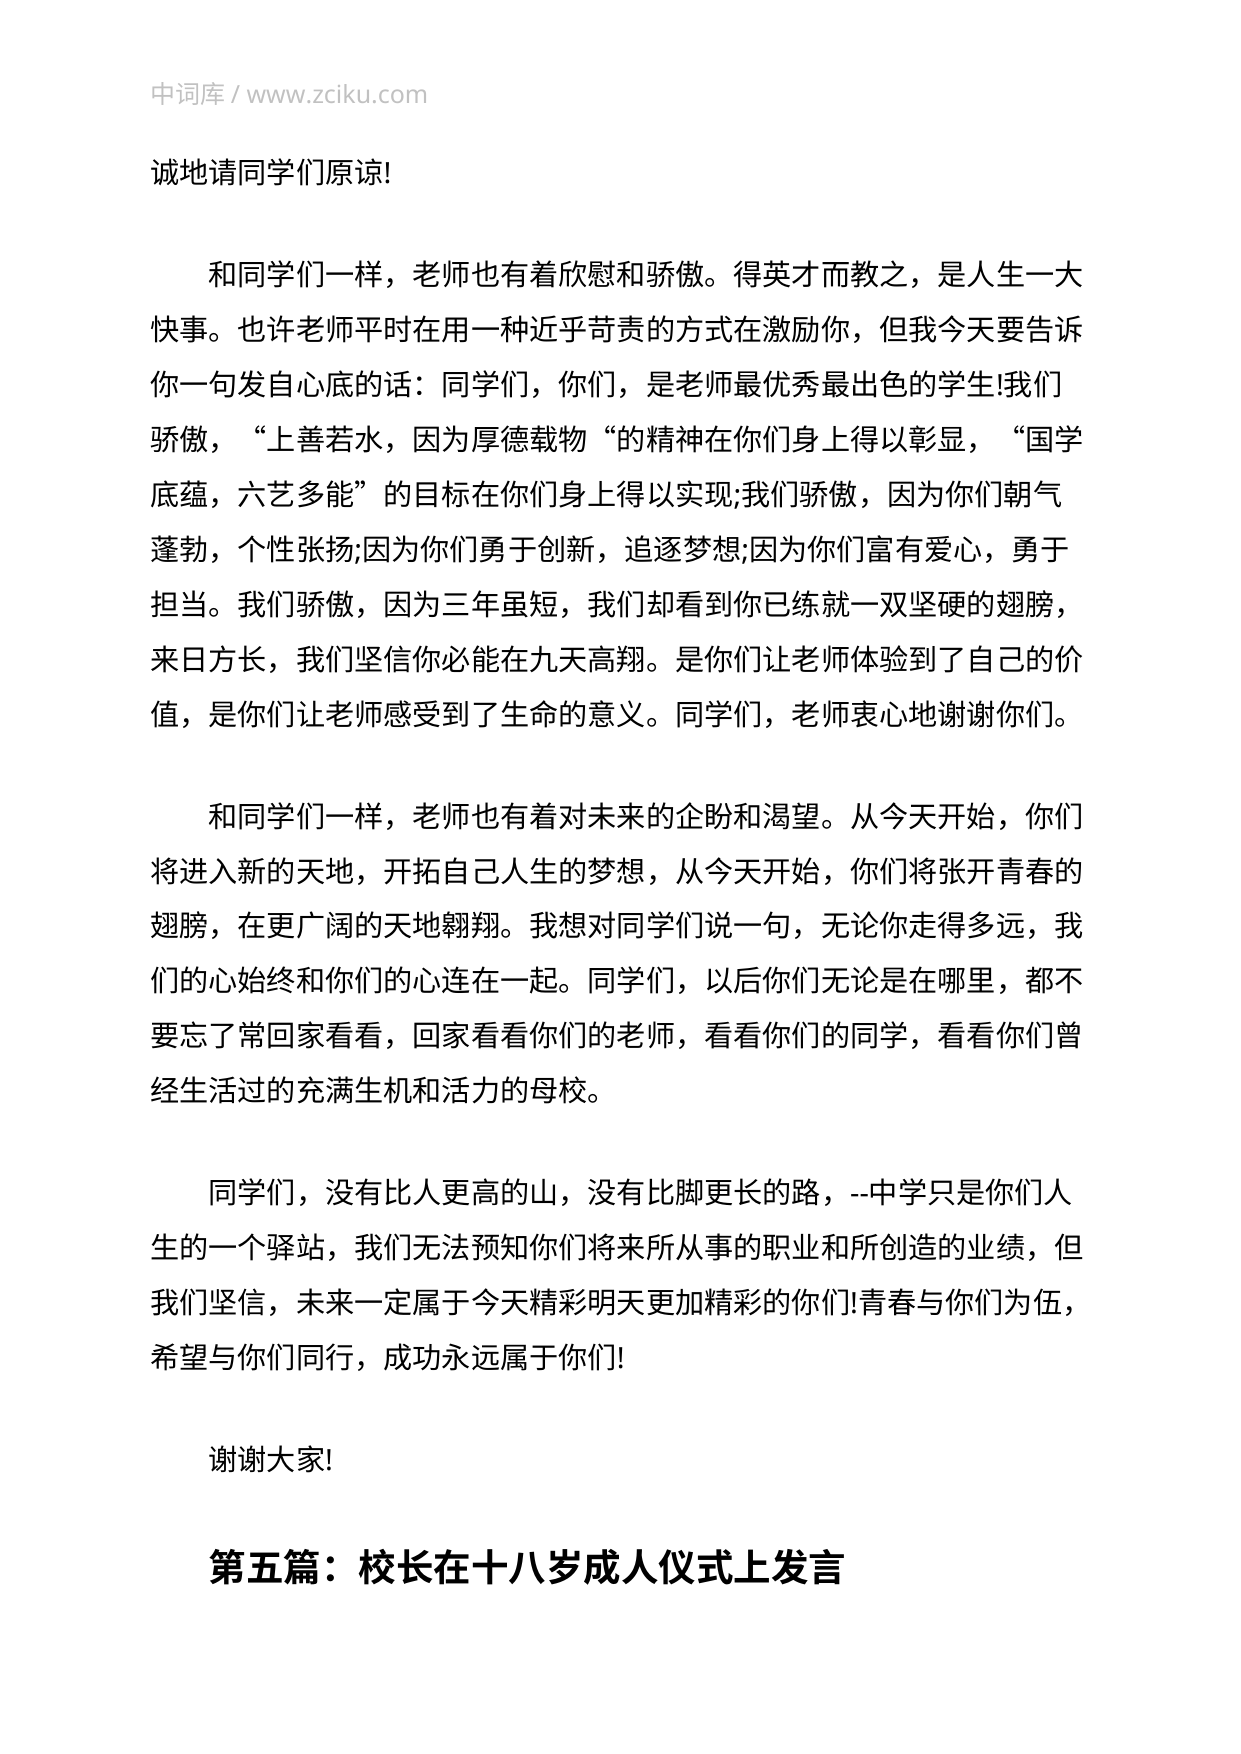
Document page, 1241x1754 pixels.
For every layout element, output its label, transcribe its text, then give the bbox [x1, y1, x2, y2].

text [150, 150, 1090, 192]
text 谢谢大家! [150, 1436, 1090, 1479]
text 和同学们一样，老师也有着欣慰和骄傲。得英才而教之，是人生一大快事。也许老师平时在用一种近乎苛责的方式在激励你，但我今天要告诉你一句发自心底的话：同学们，你们，是老师最优秀最出色的学生!我们骄傲，“上善若水，因为厚德载物“的精神在你们身上得以彰显，“国学底蕴，六艺多能”的目标在你们身上得以实现;我们骄傲，因为你们朝气蓬勃，个性张扬;因为你们勇于创新，追逐梦想;因为你们富有爱心，勇于担当。我们骄傲，因为三年虽短，我们却看到你已练就一双坚硬的翅膀，来日方长，我们坚信你必能在九天高翔。是你们让老师体验到了自己的价值，是你们让老师感受到了生命的意义。同学们，老师衷心地谢谢你们。 [150, 252, 1090, 734]
text 和同学们一样，老师也有着对未来的企盼和渴望。从今天开始，你们将进入新的天地，开拓自己人生的梦想，从今天开始，你们将张开青春的翅膀，在更广阔的天地翱翔。我想对同学们说一句，无论你走得多远，我们的心始终和你们的心连在一起。同学们，以后你们无论是在哪里，都不要忘了常回家看看，回家看看你们的老师，看看你们的同学，看看你们曾经生活过的充满生机和活力的母校。 [150, 793, 1090, 1110]
text 第五篇：校长在十八岁成人仪式上发言 [150, 1538, 1090, 1593]
text 同学们，没有比人更高的山，没有比脚更长的路，--中学只是你们人生的一个驿站，我们无法预知你们将来所从事的职业和所创造的业绩，但我们坚信，未来一定属于今天精彩明天更加精彩的你们!青春与你们为伍，希望与你们同行，成功永远属于你们! [150, 1169, 1090, 1377]
